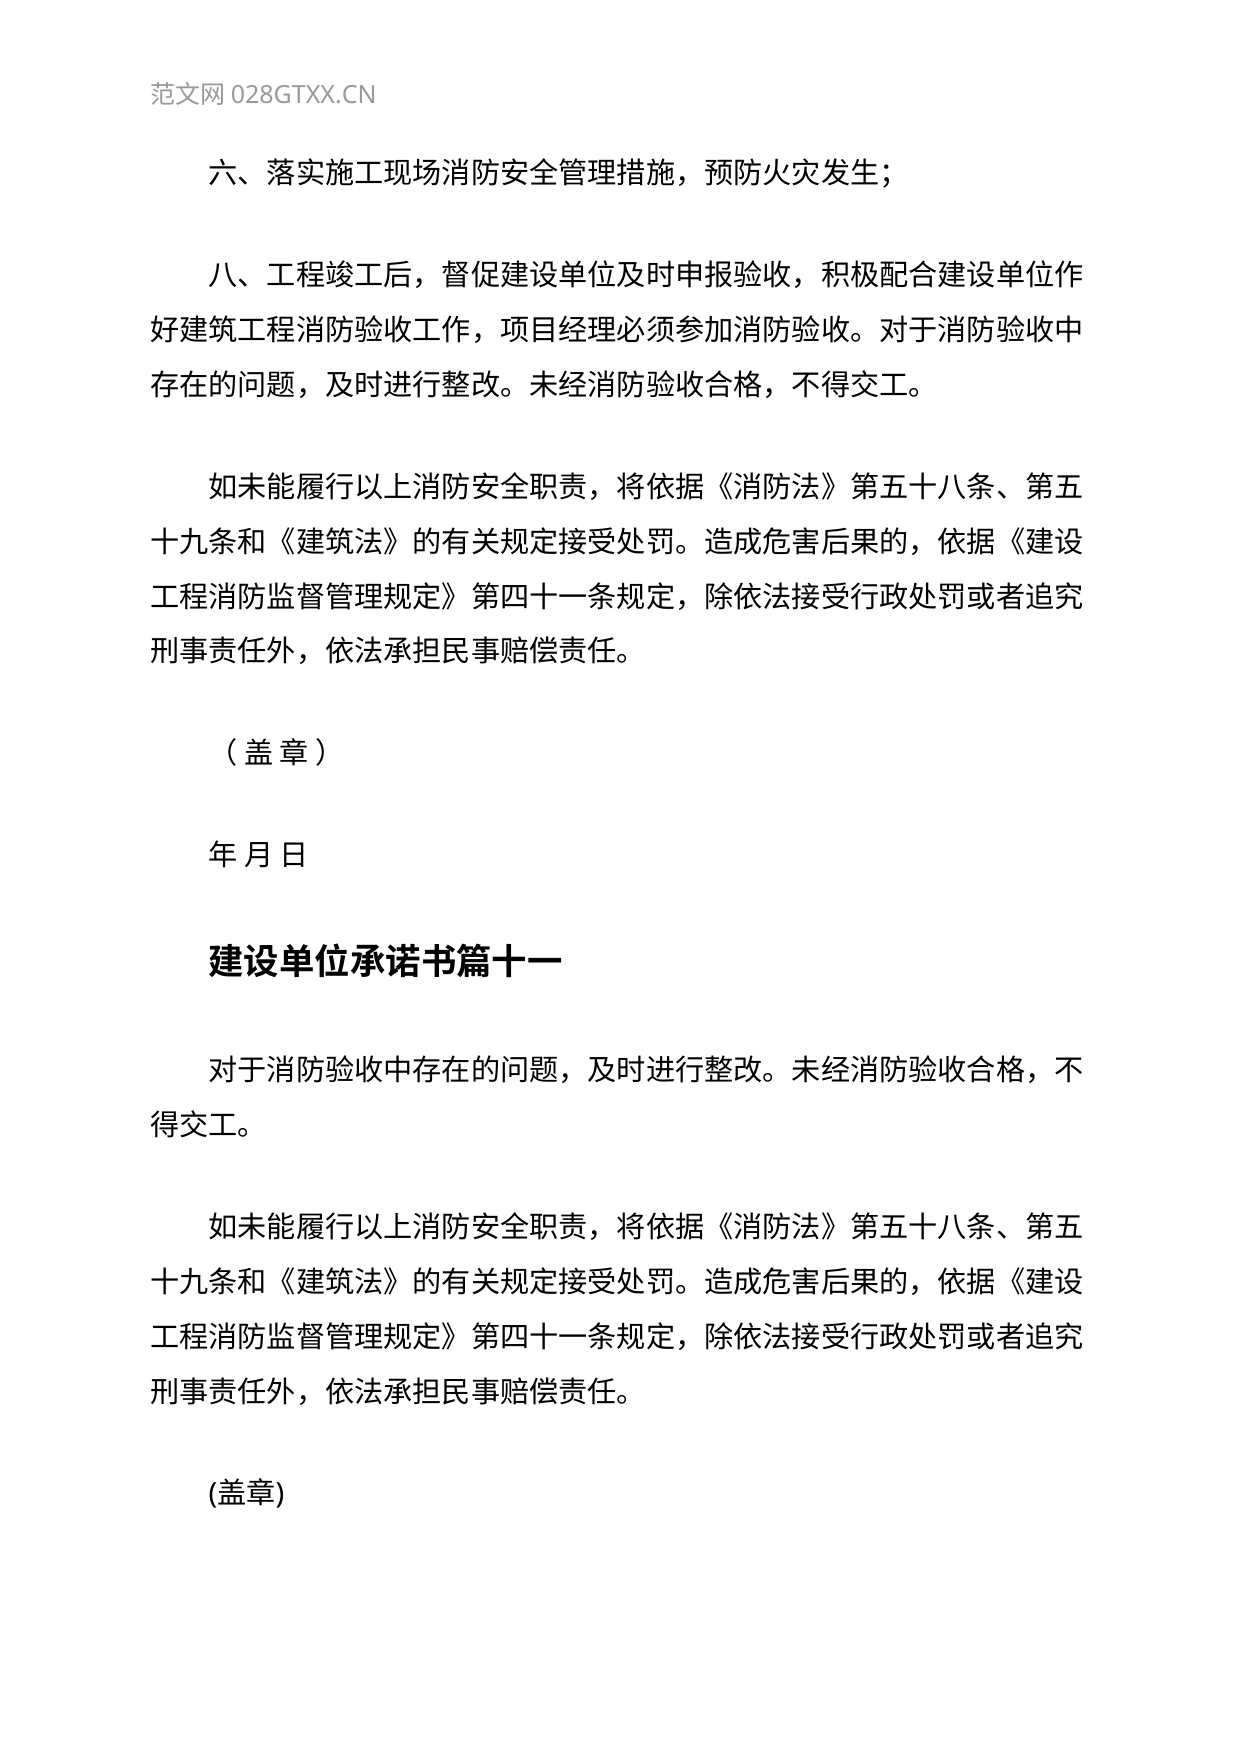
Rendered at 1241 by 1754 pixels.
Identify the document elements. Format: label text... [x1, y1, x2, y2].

text 对于消防验收中存在的问题，及时进行整改。未经消防验收合格，不得交工。 [150, 1047, 1090, 1144]
text 年 月 日 [150, 832, 1090, 874]
text 如未能履行以上消防安全职责，将依据《消防法》第五十八条、第五十九条和《建筑法》的有关规定接受处罚。造成危害后果的，依据《建设工程消防监督管理规定》第四十一条规定，除依法接受行政处罚或者追究刑事责任外，依法承担民事赔偿责任。 [150, 1203, 1090, 1410]
text 八、工程竣工后，督促建设单位及时申报验收，积极配合建设单位作好建筑工程消防验收工作，项目经理必须参加消防验收。对于消防验收中存在的问题，及时进行整改。未经消防验收合格，不得交工。 [150, 252, 1090, 404]
text （ 盖 章 ） [150, 730, 1090, 772]
text 六、落实施工现场消防安全管理措施，预防火灾发生； [150, 150, 1090, 192]
text (盖章) [150, 1470, 1090, 1512]
text 建设单位承诺书篇十一 [150, 933, 1090, 984]
text 如未能履行以上消防安全职责，将依据《消防法》第五十八条、第五十九条和《建筑法》的有关规定接受处罚。造成危害后果的，依据《建设工程消防监督管理规定》第四十一条规定，除依法接受行政处罚或者追究刑事责任外，依法承担民事赔偿责任。 [150, 463, 1090, 670]
